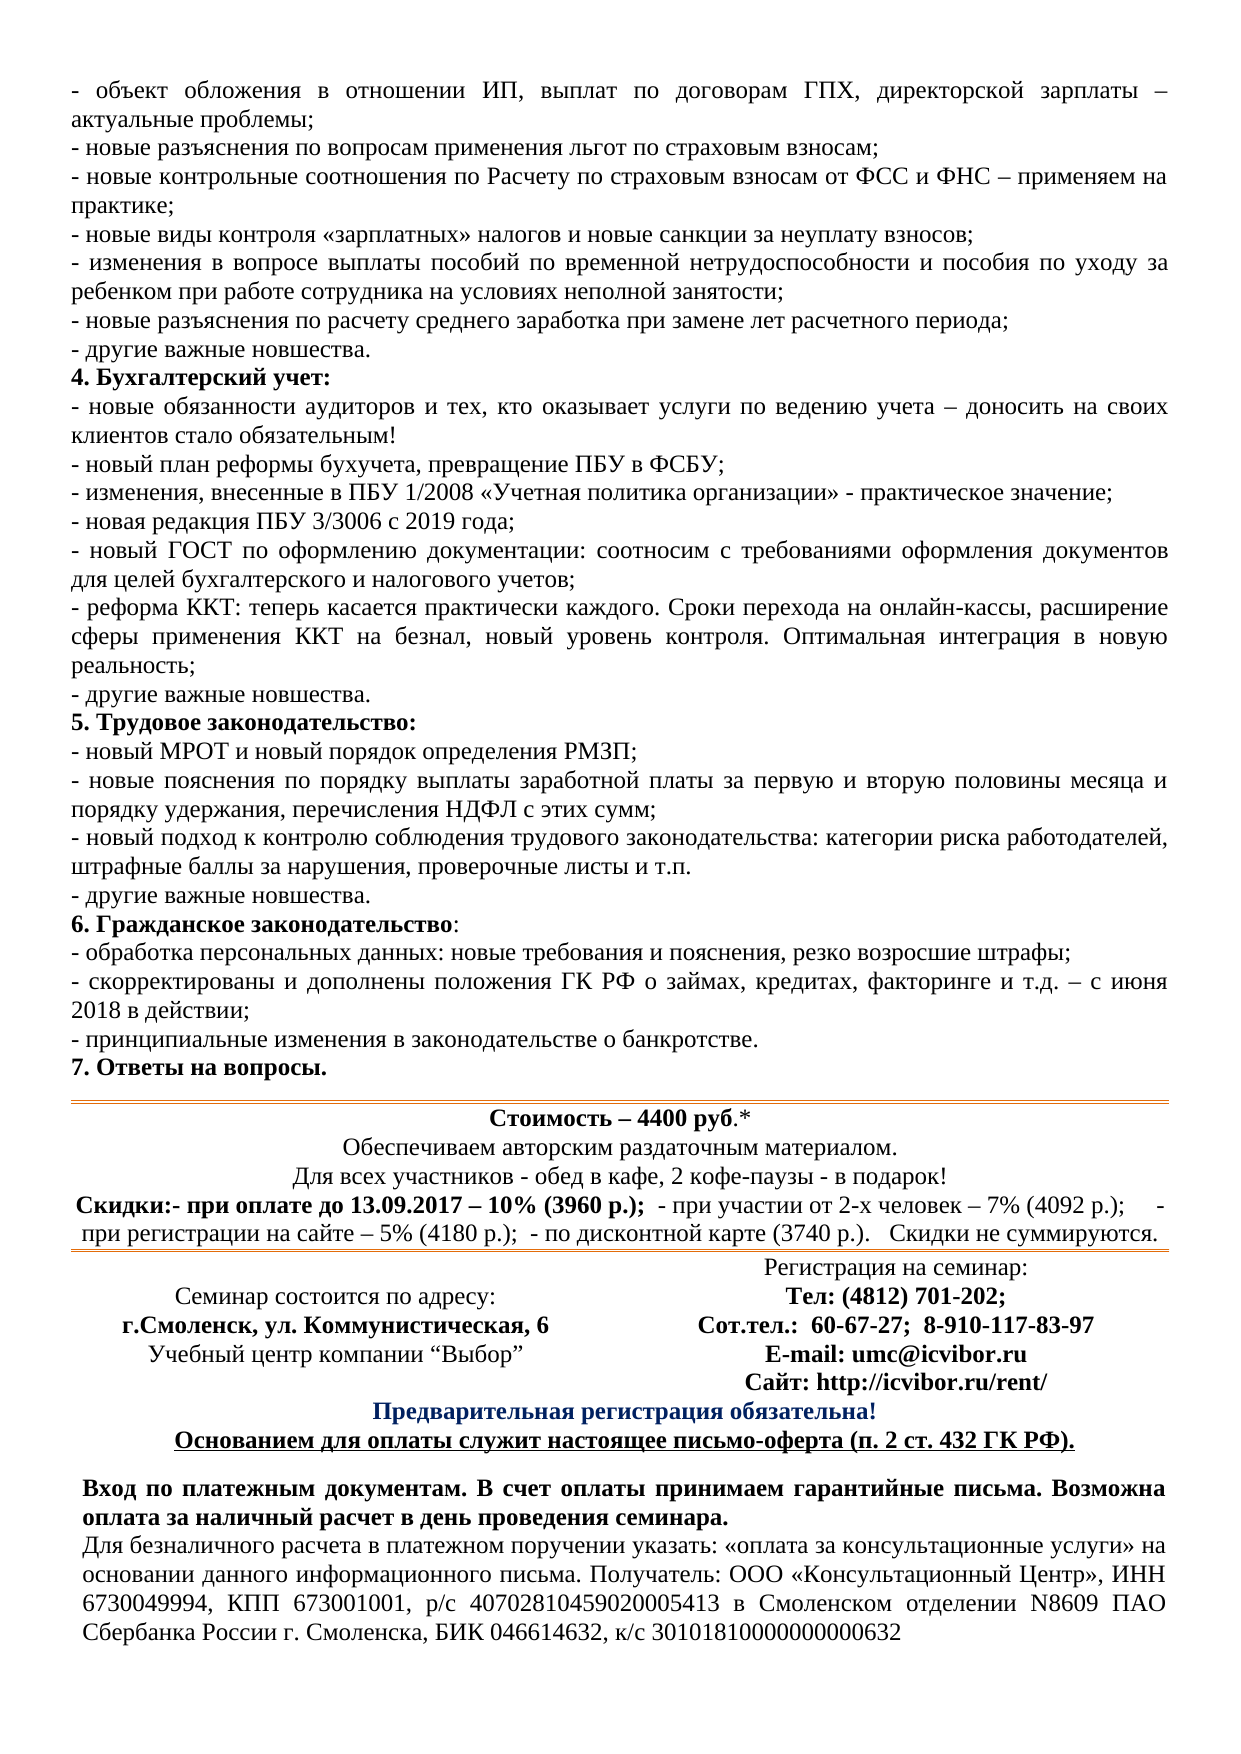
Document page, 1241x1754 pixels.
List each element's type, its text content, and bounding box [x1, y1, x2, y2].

text - другие важные новшества. [71, 880, 1169, 909]
table_header Регистрация на семинар: Тел: (4812) 701-202; Сот.тел.: 60-67-27; 8-910-117-83-97 E-mail: umc@icvibor.ru Сайт: http://icvibor.ru/rent/ [611, 1253, 1181, 1396]
text - другие важные новшества. [71, 334, 1169, 362]
text 5. Трудовое законодательство: [71, 707, 1169, 736]
text - другие важные новшества. [71, 679, 1169, 707]
text - новые разъяснения по расчету среднего заработка при замене лет расчетного периода; [71, 305, 1169, 334]
text - новые обязанности аудиторов и тех, кто оказывает услуги по ведению учета – доносить на своих клиентов стало обязательным! [71, 391, 1169, 449]
text 7. Ответы на вопросы. [71, 1052, 1169, 1081]
text Скидки:- при оплате до 13.09.2017 – 10% (3960 р.); - при участии от 2-х человек – 7% (4092 р.); - при регистрации на сайте – 5% (4180 р.); - по дисконтной карте (3740 р.). Скидки не суммируются. [71, 1187, 1169, 1249]
text - новые виды контроля «зарплатных» налогов и новые санкции за неуплату взносов; [71, 219, 1169, 247]
text - изменения в вопросе выплаты пособий по временной нетрудоспособности и пособия по уходу за ребенком при работе сотрудника на условиях неполной занятости; [71, 247, 1169, 305]
text - новый подход к контролю соблюдения трудового законодательства: категории риска работодателей, штрафные баллы за нарушения, проверочные листы и т.п. [71, 822, 1169, 880]
text - принципиальные изменения в законодательстве о банкротстве. [71, 1024, 1169, 1052]
text Обеспечиваем авторским раздаточным материалом. [71, 1132, 1169, 1161]
text - скорректированы и дополнены положения ГК РФ о займах, кредитах, факторинге и т.д. – с июня 2018 в действии; [71, 966, 1169, 1024]
text - изменения, внесенные в ПБУ 1/2008 «Учетная политика организации» - практическое значение; [71, 477, 1169, 506]
text - новые контрольные соотношения по Расчету по страховым взносам от ФСС и ФНС – применяем на практике; [71, 161, 1169, 219]
text 6. Гражданское законодательство: [71, 909, 1169, 937]
text - новая редакция ПБУ 3/3006 с 2019 года; [71, 506, 1169, 535]
text Для всех участников - обед в кафе, 2 кофе-паузы - в подарок! [71, 1161, 1169, 1187]
text - новый МРОТ и новый порядок определения РМЗП; [71, 736, 1169, 765]
text - новый план реформы бухучета, превращение ПБУ в ФСБУ; [71, 449, 1169, 477]
text - объект обложения в отношении ИП, выплат по договорам ГПХ, директорской зарплаты – актуальные проблемы; [71, 75, 1169, 132]
text - новые пояснения по порядку выплаты заработной платы за первую и вторую половины месяца и порядку удержания, перечисления НДФЛ с этих сумм; [71, 765, 1169, 822]
text - новые разъяснения по вопросам применения льгот по страховым взносам; [71, 132, 1169, 161]
text Стоимость – 4400 руб.* [71, 1104, 1169, 1132]
text 4. Бухгалтерский учет: [71, 362, 1169, 391]
table_cell [60, 1396, 1181, 1646]
text - новый ГОСТ по оформлению документации: соотносим с требованиями оформления документов для целей бухгалтерского и налогового учетов; [71, 535, 1169, 592]
text - реформа ККТ: теперь касается практически каждого. Сроки перехода на онлайн-кассы, расширение сферы применения ККТ на безнал, новый уровень контроля. Оптимальная интеграция в новую реальность; [71, 592, 1169, 679]
text - обработка персональных данных: новые требования и пояснения, резко возросшие штрафы; [71, 937, 1169, 966]
table_header Семинар состоится по адресу: г.Смоленск, ул. Коммунистическая, 6 Учебный центр компании “Выбор” [60, 1253, 611, 1396]
